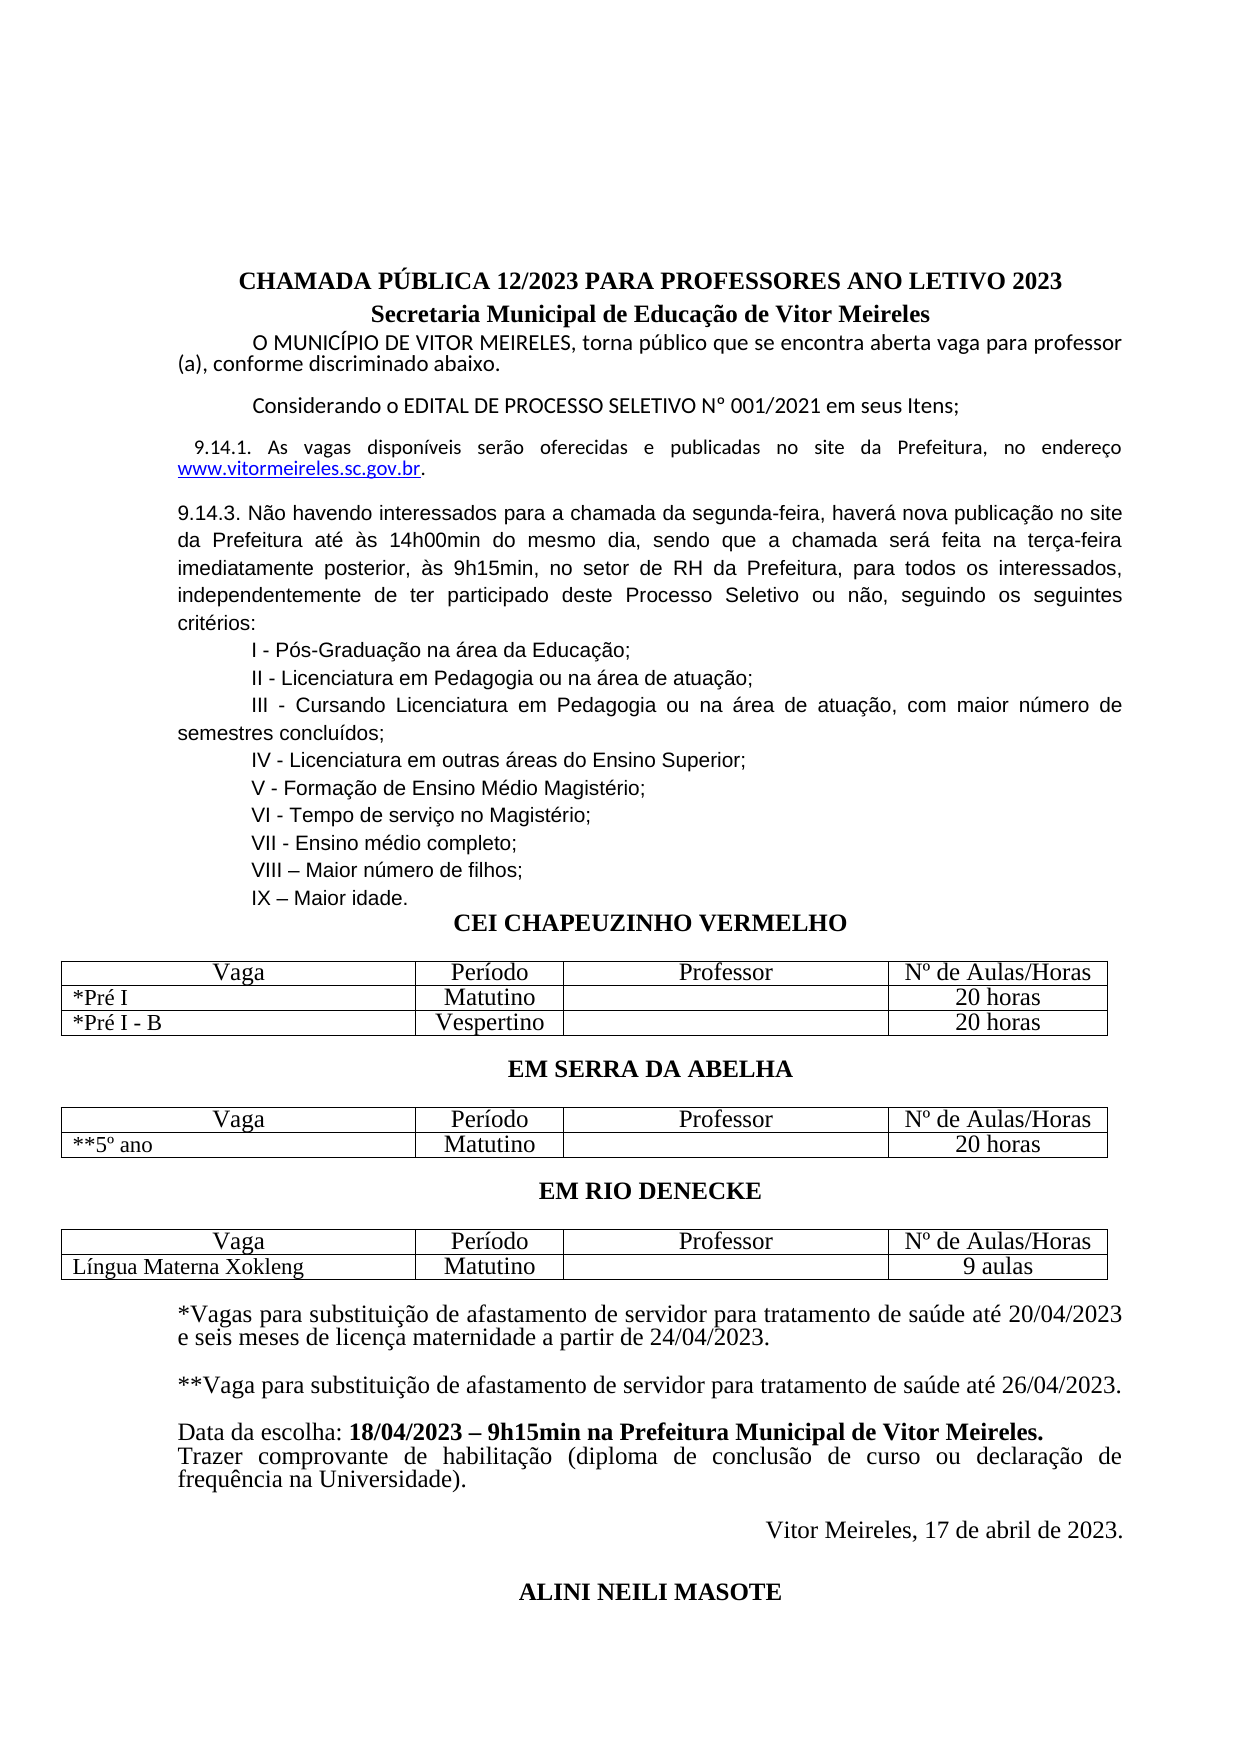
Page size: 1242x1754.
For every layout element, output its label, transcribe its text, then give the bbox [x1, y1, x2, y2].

text EM RIO DENECKE [177, 1182, 1123, 1205]
table_cell 20 horas [889, 1011, 1107, 1035]
text 9.14.3. Não havendo interessados para a chamada da segunda-feira, haverá nova publicação no site da Prefeitura até às 14h00min do mesmo dia, sendo que a chamada será feita na terça-feira imediatamente posterior, às 9h15min, no setor de RH da Prefeitura, para todos os interessados, independentemente de ter participado deste Processo Seletivo ou não, seguindo os seguintes critérios: [177, 501, 1123, 634]
text VIII – Maior número de filhos; [177, 858, 1123, 882]
text ALINI NEILI MASOTE [177, 1577, 1123, 1606]
text CEI CHAPEUZINHO VERMELHO [177, 914, 1123, 937]
table_cell Língua Materna Xokleng [62, 1255, 415, 1279]
table_cell [564, 1255, 888, 1279]
table_header Nº de Aulas/Horas [889, 1230, 1107, 1254]
table_header Professor [564, 1108, 888, 1132]
table_header Vaga [62, 962, 415, 985]
table_cell 20 horas [889, 986, 1107, 1010]
text Trazer comprovante de habilitação (diploma de conclusão de curso ou declaração de frequência na Universidade). [177, 1446, 1123, 1492]
text 9.14.1. As vagas disponíveis serão oferecidas e publicadas no site da Prefeitura, no endereço www.vitormeireles.sc.gov.br. [177, 438, 1123, 480]
table_cell Vespertino [416, 1011, 563, 1035]
text VII - Ensino médio completo; [177, 831, 1123, 854]
text *Vagas para substituição de afastamento de servidor para tratamento de saúde até 20/04/2023 e seis meses de licença maternidade a partir de 24/04/2023. [177, 1304, 1123, 1350]
table_cell Matutino [416, 1255, 563, 1279]
text Vitor Meireles, 17 de abril de 2023. [177, 1516, 1123, 1544]
text Secretaria Municipal de Educação de Vitor Meireles [177, 299, 1123, 328]
text CHAMADA PÚBLICA 12/2023 PARA PROFESSORES ANO LETIVO 2023 [177, 266, 1123, 294]
table_cell *Pré I [62, 986, 415, 1010]
table_cell 20 horas [889, 1133, 1107, 1157]
table_cell Matutino [416, 986, 563, 1010]
text V - Formação de Ensino Médio Magistério; [177, 776, 1123, 799]
table_cell Matutino [416, 1133, 563, 1157]
text IX – Maior idade. [177, 886, 1123, 909]
table_header Professor [564, 962, 888, 985]
table_header Nº de Aulas/Horas [889, 1108, 1107, 1132]
text **Vaga para substituição de afastamento de servidor para tratamento de saúde até 26/04/2023. [177, 1375, 1123, 1398]
table_cell [564, 1011, 888, 1035]
text Considerando o EDITAL DE PROCESSO SELETIVO Nº 001/2021 em seus Itens; [177, 396, 1123, 417]
text EM SERRA DA ABELHA [177, 1061, 1123, 1083]
table_header Nº de Aulas/Horas [889, 962, 1107, 985]
table_cell *Pré I - B [62, 1011, 415, 1035]
table_cell [564, 1133, 888, 1157]
table_header Vaga [62, 1108, 415, 1132]
text VI - Tempo de serviço no Magistério; [177, 803, 1123, 827]
text IV - Licenciatura em outras áreas do Ensino Superior; [177, 748, 1123, 772]
table_cell 9 aulas [889, 1255, 1107, 1279]
table_header Período [416, 1230, 563, 1254]
text III - Cursando Licenciatura em Pedagogia ou na área de atuação, com maior número de semestres concluídos; [177, 693, 1123, 744]
table_cell [564, 986, 888, 1010]
text II - Licenciatura em Pedagogia ou na área de atuação; [177, 666, 1123, 689]
table_header Período [416, 962, 563, 985]
table_header Professor [564, 1230, 888, 1254]
text Data da escolha: 18/04/2023 – 9h15min na Prefeitura Municipal de Vitor Meireles. [177, 1422, 1123, 1445]
text O MUNICÍPIO DE VITOR MEIRELES, torna público que se encontra aberta vaga para professor (a), conforme discriminado abaixo. [177, 334, 1123, 376]
table_header Vaga [62, 1230, 415, 1254]
text I - Pós-Graduação na área da Educação; [177, 638, 1123, 662]
table_header Período [416, 1108, 563, 1132]
table_cell **5º ano [62, 1133, 415, 1157]
